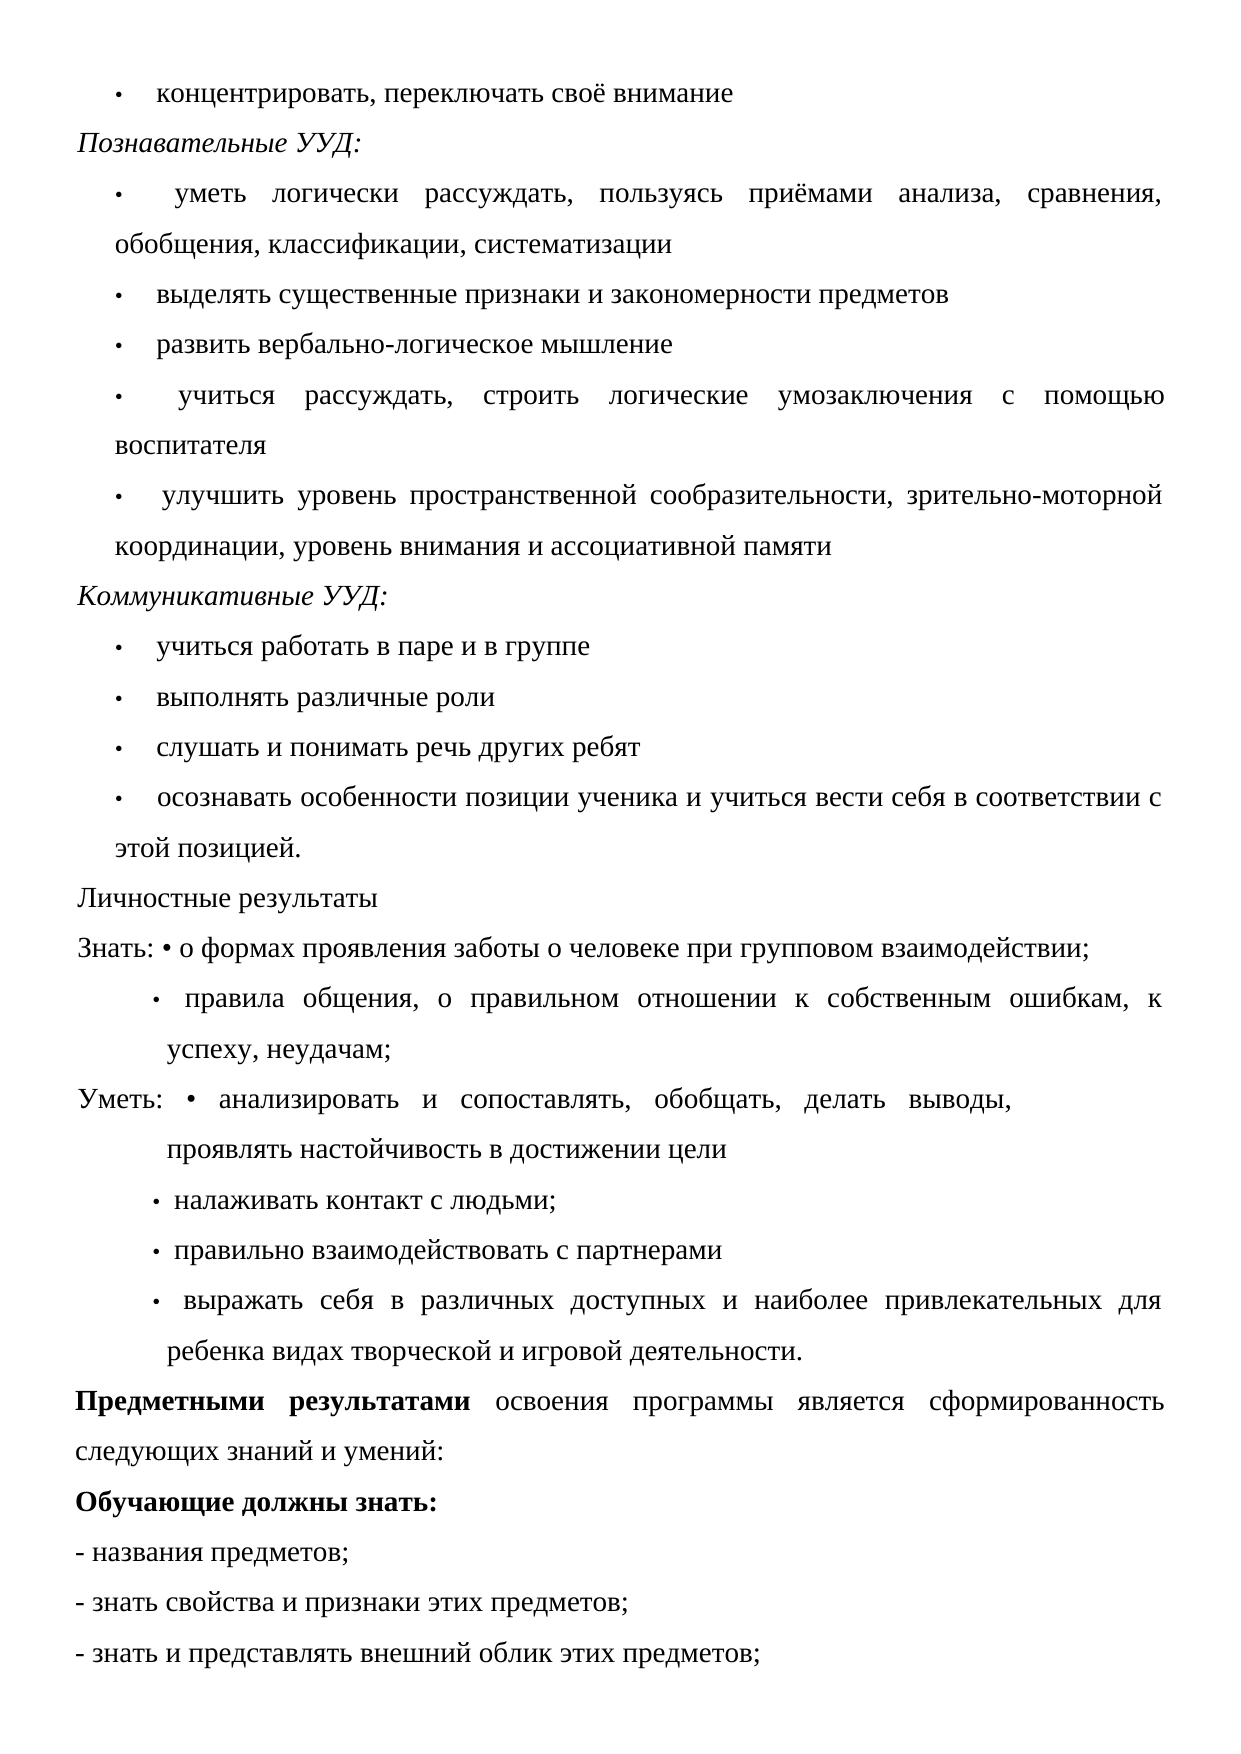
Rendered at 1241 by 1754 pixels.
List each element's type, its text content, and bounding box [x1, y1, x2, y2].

text Обучающие должны знать: [75, 1484, 1165, 1517]
text Предметными результатами освоения программы является сформированность следующих знаний и умений: [75, 1383, 1165, 1467]
list улучшить уровень пространственной сообразительности, зрительно-моторной координации, уровень внимания и ассоциативной памяти [114, 477, 1163, 561]
text - названия предметов; [75, 1534, 1165, 1568]
list выражать себя в различных доступных и наиболее привлекательных для ребенка видах творческой и игровой деятельности. [152, 1282, 1163, 1366]
list учиться работать в паре и в группе [114, 628, 1165, 662]
list развить вербально-логическое мышление [114, 327, 1165, 360]
text Уметь: • анализировать и сопоставлять, обобщать, делать выводы, проявлять настойчивость в достижении цели [77, 1081, 1013, 1165]
text Коммуникативные УУД: [77, 578, 1165, 612]
list выполнять различные роли [114, 679, 1165, 712]
text - знать свойства и признаки этих предметов; [75, 1584, 1165, 1618]
list слушать и понимать речь других ребят [114, 729, 1165, 763]
list налаживать контакт с людьми; [152, 1182, 1165, 1215]
list выделять существенные признаки и закономерности предметов [114, 276, 1165, 310]
text - знать и представлять внешний облик этих предметов; [75, 1635, 1165, 1668]
list правильно взаимодействовать с партнерами [152, 1232, 1165, 1266]
text Знать: • о формах проявления заботы о человеке при групповом взаимодействии; [77, 930, 1165, 964]
text Познавательные УУД: [77, 125, 1165, 159]
list осознавать особенности позиции ученика и учиться вести себя в соответствии с этой позицией. [114, 779, 1163, 863]
list концентрировать, переключать своё внимание [114, 75, 1165, 108]
list учиться рассуждать, строить логические умозаключения с помощью воспитателя [114, 377, 1165, 461]
text Личностные результаты [77, 880, 1165, 913]
list уметь логически рассуждать, пользуясь приёмами анализа, сравнения, обобщения, классификации, систематизации [114, 176, 1163, 259]
list правила общения, о правильном отношении к собственным ошибкам, к успеху, неудачам; [152, 981, 1163, 1064]
